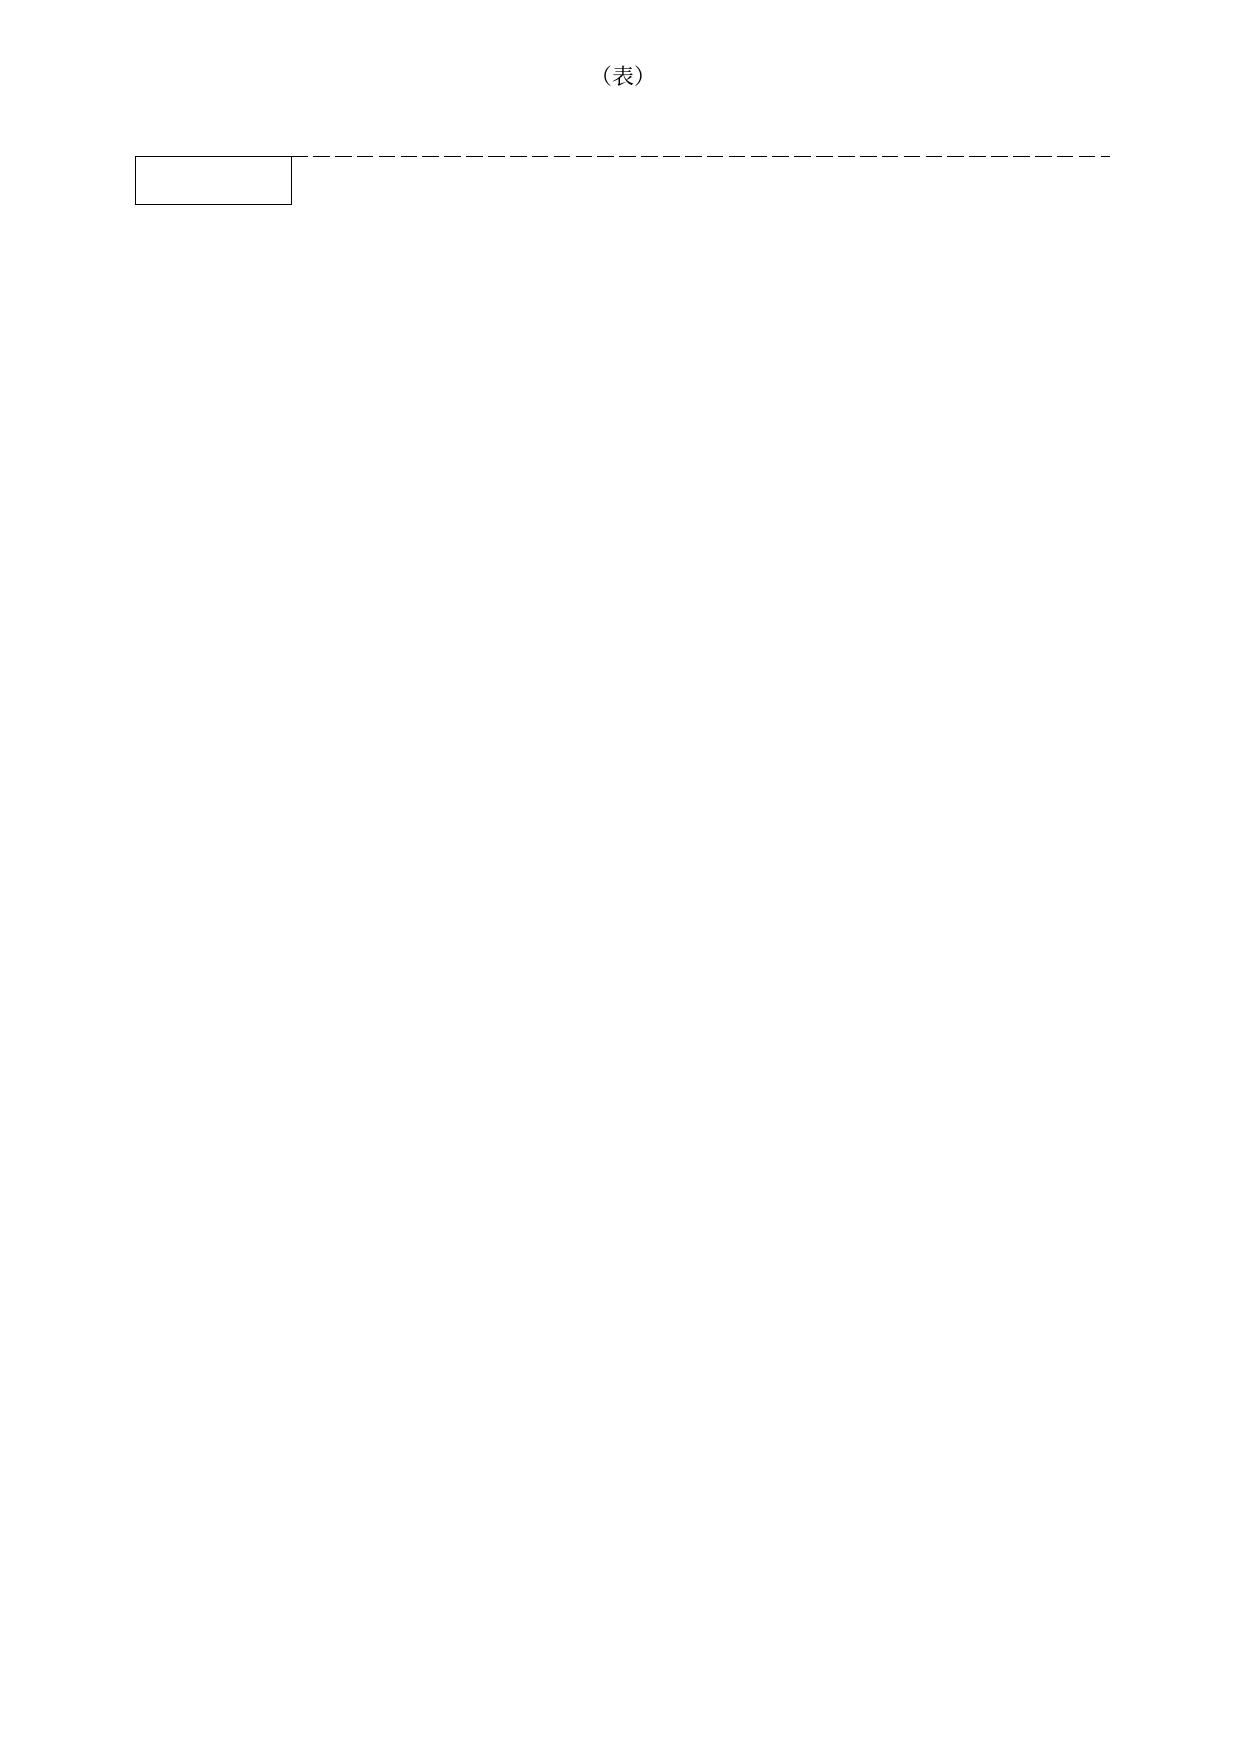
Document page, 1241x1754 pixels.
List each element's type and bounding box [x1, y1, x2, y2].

table_cell [292, 156, 1110, 203]
